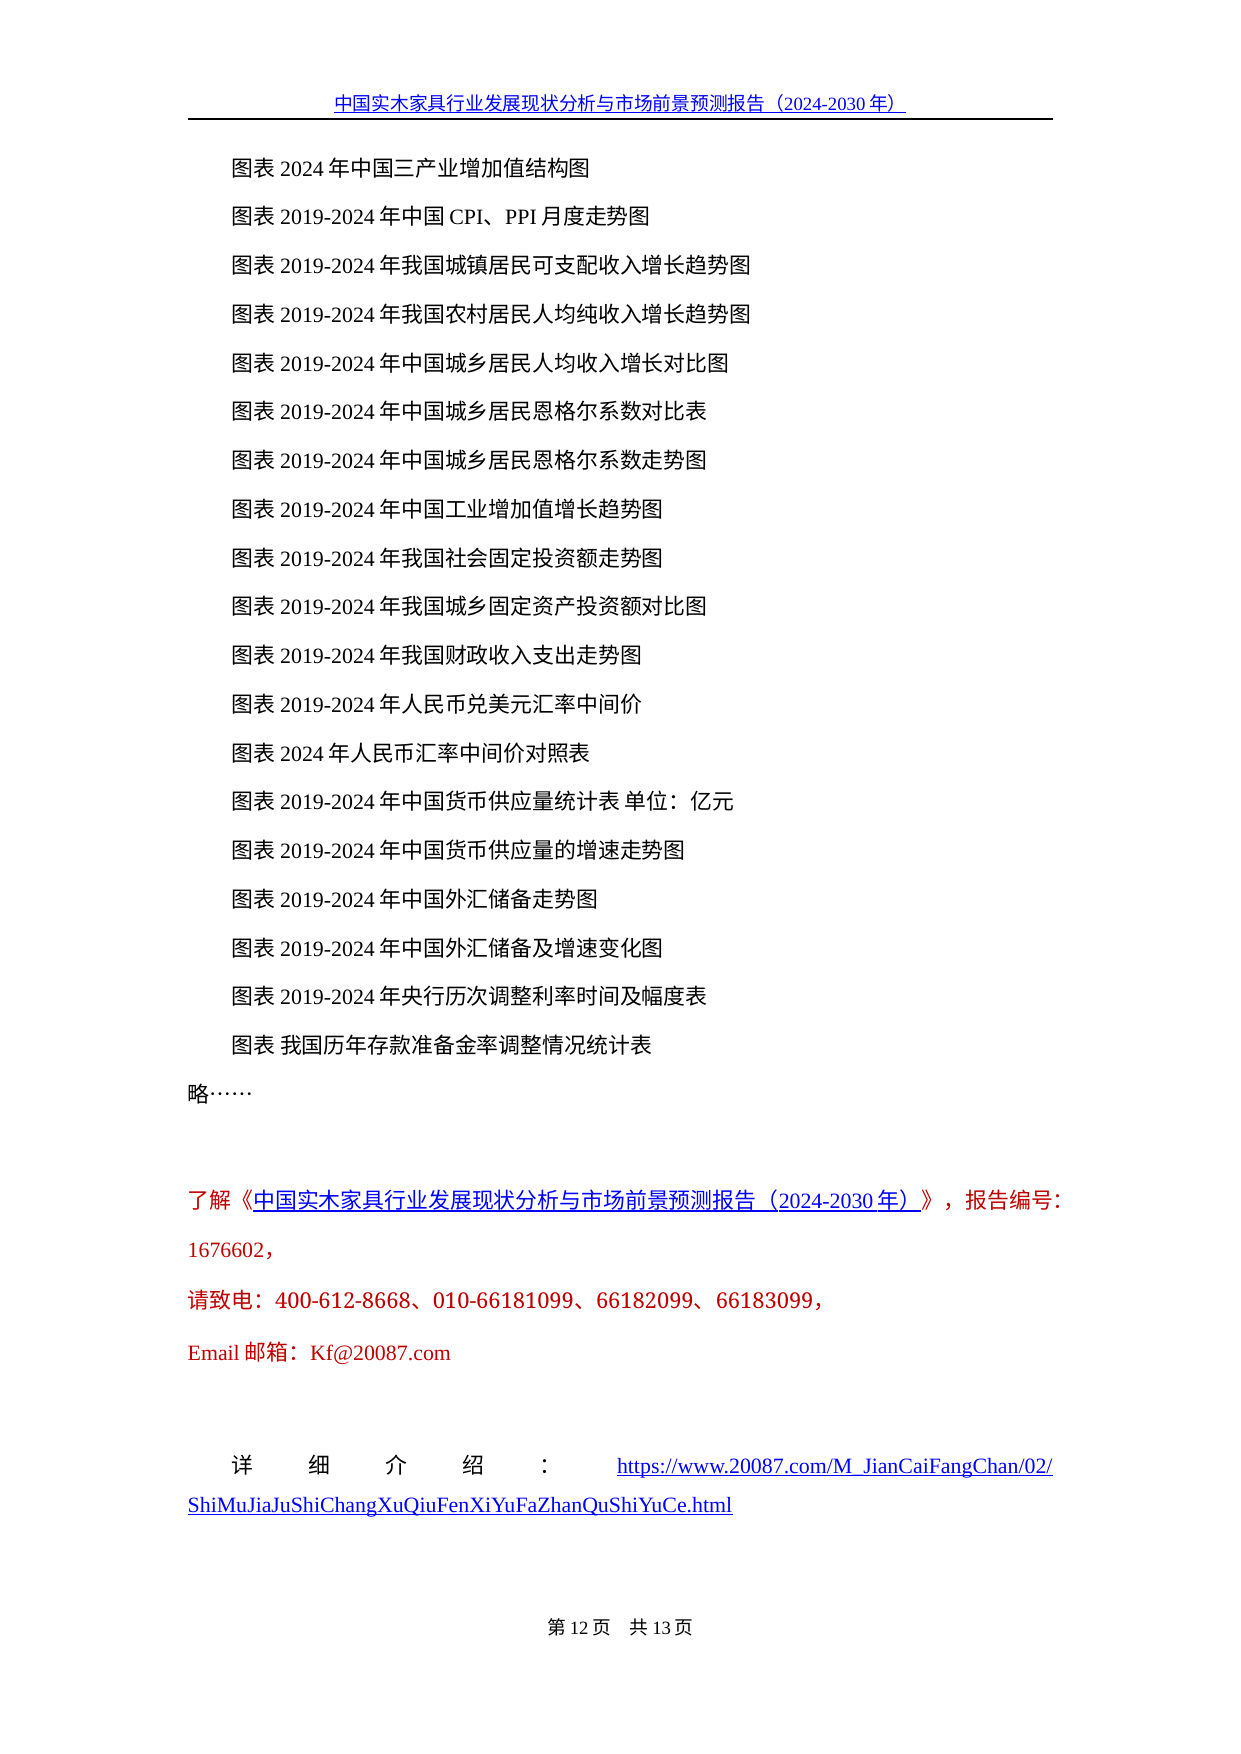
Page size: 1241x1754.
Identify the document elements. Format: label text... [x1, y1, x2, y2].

text 了解《中国实木家具行业发展现状分析与市场前景预测报告（2024-2030年）》，报告编号：1676602， [187, 1183, 1053, 1264]
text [187, 150, 1053, 1109]
text Email邮箱：Kf@20087.com [187, 1335, 1053, 1367]
text 详细介绍：https://www.20087.com/M_JianCaiFangChan/02/ShiMuJiaJuShiChangXuQiuFenXiYuFaZhanQuShiYuCe.html [187, 1448, 1053, 1521]
text 请致电：400-612-8668、010-66181099、66182099、66183099， [187, 1283, 1053, 1316]
